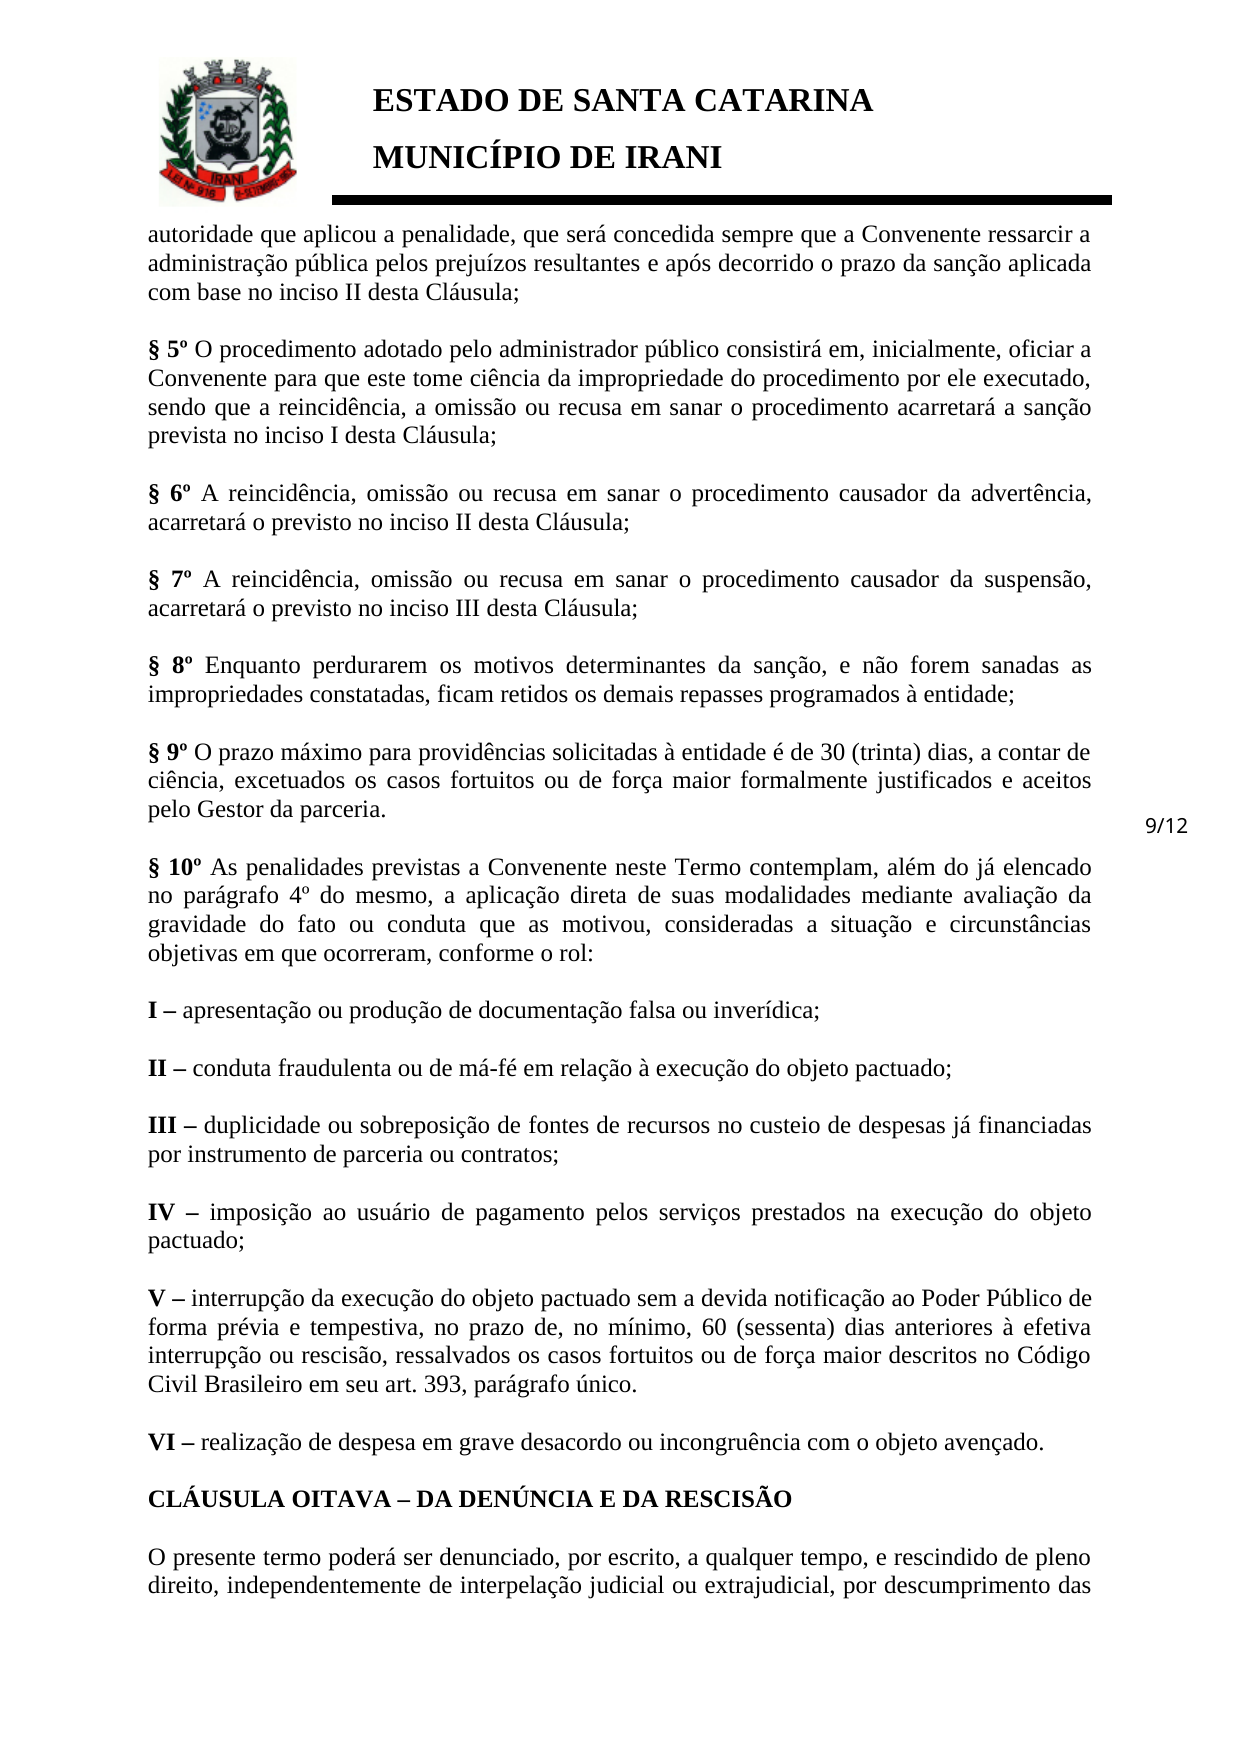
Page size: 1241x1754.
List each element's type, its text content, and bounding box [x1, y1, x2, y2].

text II – conduta fraudulenta ou de má-fé em relação à execução do objeto pactuado; [148, 1053, 1092, 1082]
text V – interrupção da execução do objeto pactuado sem a devida notificação ao Poder Público de forma prévia e tempestiva, no prazo de, no mínimo, 60 (sessenta) dias anteriores à efetiva interrupção ou rescisão, ressalvados os casos fortuitos ou de força maior descritos no Código Civil Brasileiro em seu art. 393, parágrafo único. [148, 1283, 1092, 1398]
text § 7º A reincidência, omissão ou recusa em sanar o procedimento causador da suspensão, acarretará o previsto no inciso III desta Cláusula; [148, 564, 1092, 622]
text § 8º Enquanto perdurarem os motivos determinantes da sanção, e não forem sanadas as impropriedades constatadas, ficam retidos os demais repasses programados à entidade; [148, 650, 1092, 708]
text § 9º O prazo máximo para providências solicitadas à entidade é de 30 (trinta) dias, a contar de ciência, excetuados os casos fortuitos ou de força maior formalmente justificados e aceitos pelo Gestor da parceria. [148, 737, 1092, 823]
text § 10º As penalidades previstas a Convenente neste Termo contemplam, além do já elencado no parágrafo 4º do mesmo, a aplicação direta de suas modalidades mediante avaliação da gravidade do fato ou conduta que as motivou, consideradas a situação e circunstâncias objetivas em que ocorreram, conforme o rol: [148, 852, 1092, 967]
text I – apresentação ou produção de documentação falsa ou inverídica; [148, 995, 1092, 1024]
text § 5º O procedimento adotado pelo administrador público consistirá em, inicialmente, oficiar a Convenente para que este tome ciência da impropriedade do procedimento por ele executado, sendo que a reincidência, a omissão ou recusa em sanar o procedimento acarretará a sanção prevista no inciso I desta Cláusula; [148, 334, 1092, 449]
picture [158, 57, 304, 213]
text III – duplicidade ou sobreposição de fontes de recursos no custeio de despesas já financiadas por instrumento de parceria ou contratos; [148, 1110, 1092, 1168]
text CLÁUSULA OITAVA – DA DENÚNCIA E DA RESCISÃO [148, 1484, 1092, 1513]
text VI – realização de despesa em grave desacordo ou incongruência com o objeto avençado. [148, 1427, 1092, 1455]
text IV – imposição ao usuário de pagamento pelos serviços prestados na execução do objeto pactuado; [148, 1197, 1092, 1254]
text § 6º A reincidência, omissão ou recusa em sanar o procedimento causador da advertência, acarretará o previsto no inciso II desta Cláusula; [148, 478, 1092, 535]
